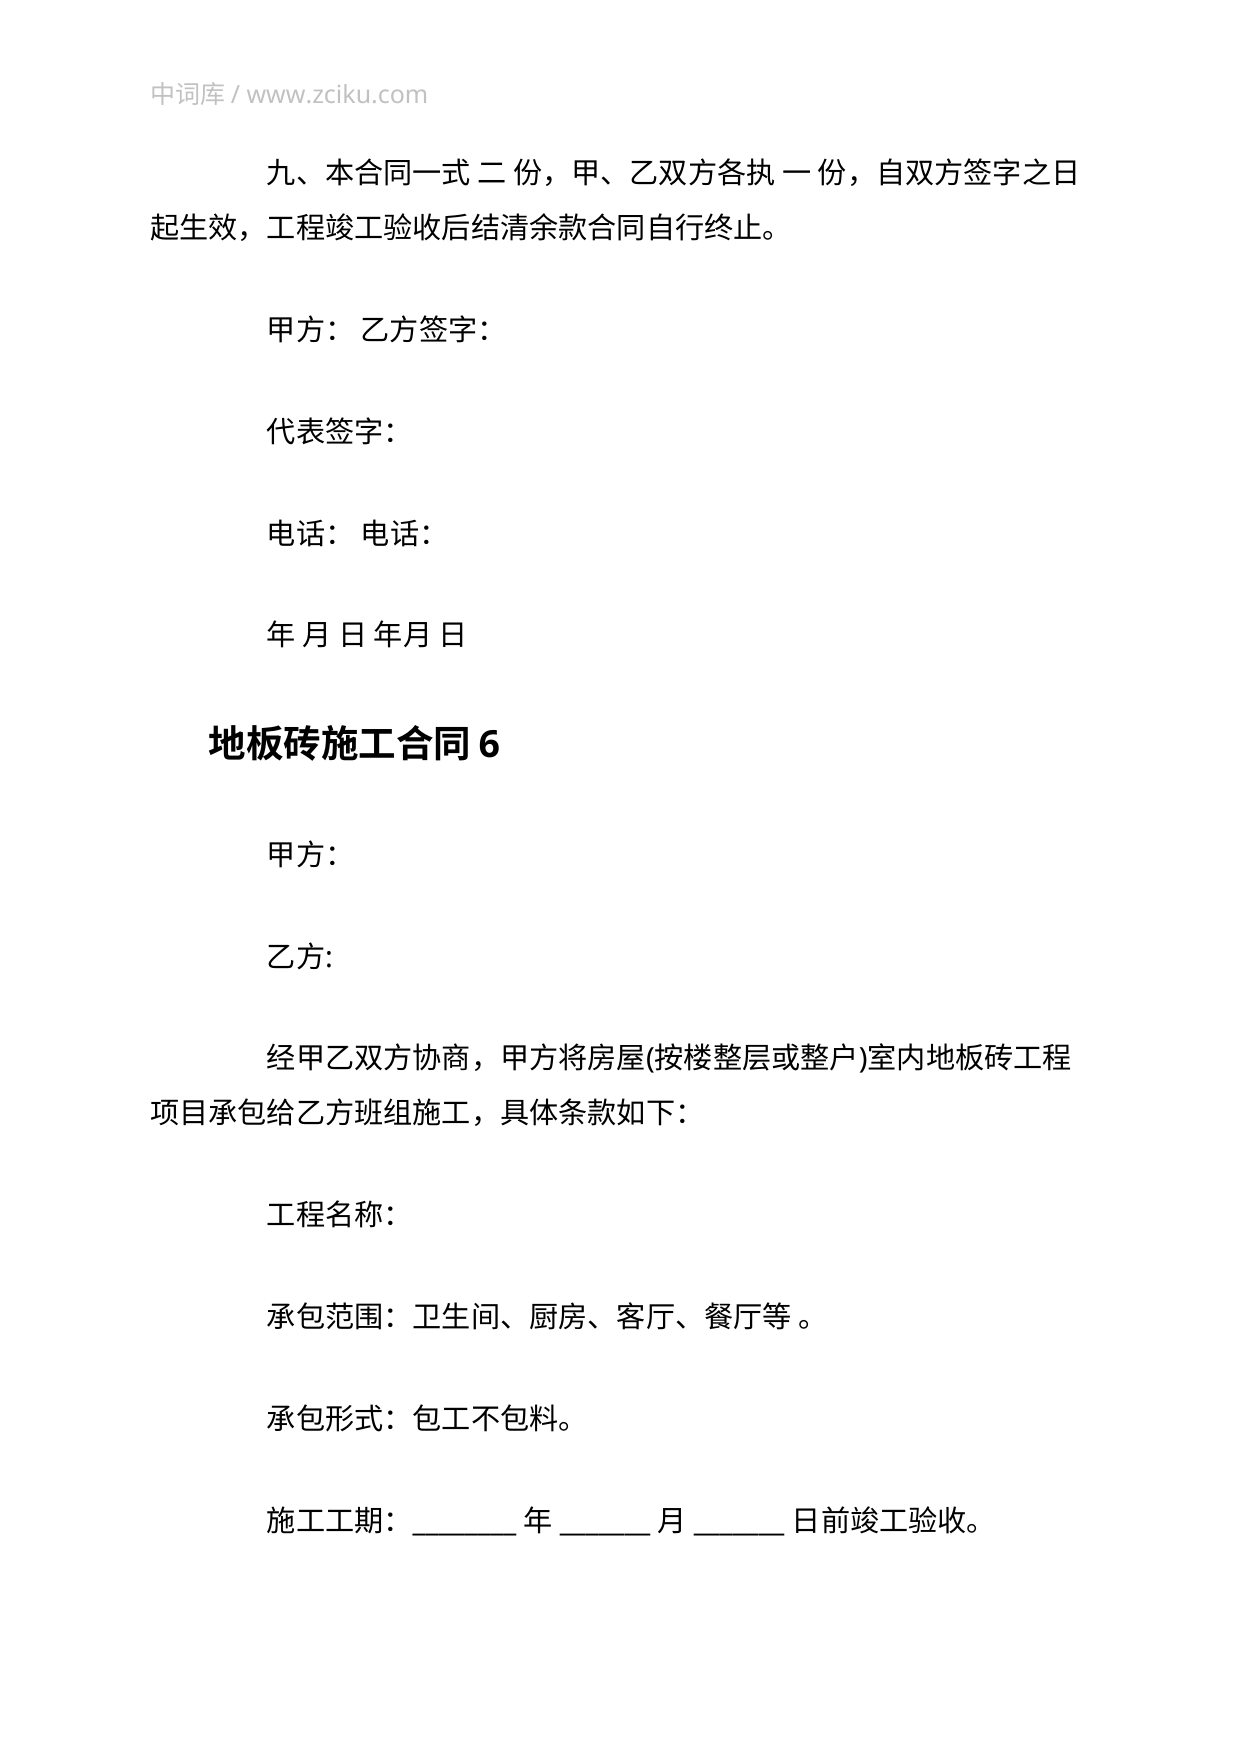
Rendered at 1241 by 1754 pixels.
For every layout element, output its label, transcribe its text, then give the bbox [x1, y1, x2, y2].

text 承包范围：卫生间、厨房、客厅、餐厅等 。 [150, 1294, 1090, 1336]
text 承包形式：包工不包料。 [150, 1395, 1090, 1438]
text 乙方: [150, 933, 1090, 976]
text 甲方： 乙方签字： [150, 307, 1090, 349]
text 地板砖施工合同6 [150, 714, 1090, 768]
text 年 月 日 年月 日 [150, 612, 1090, 654]
text 甲方： [150, 831, 1090, 874]
text 电话： 电话： [150, 510, 1090, 552]
text 工程名称： [150, 1192, 1090, 1234]
text 代表签字： [150, 408, 1090, 451]
text 经甲乙双方协商，甲方将房屋(按楼整层或整户)室内地板砖工程项目承包给乙方班组施工，具体条款如下： [150, 1035, 1090, 1132]
text 九、本合同一式 二 份，甲、乙双方各执 一 份，自双方签字之日起生效，工程竣工验收后结清余款合同自行终止。 [150, 150, 1090, 247]
text 施工工期：________ 年 _______ 月 _______ 日前竣工验收。 [150, 1497, 1090, 1539]
